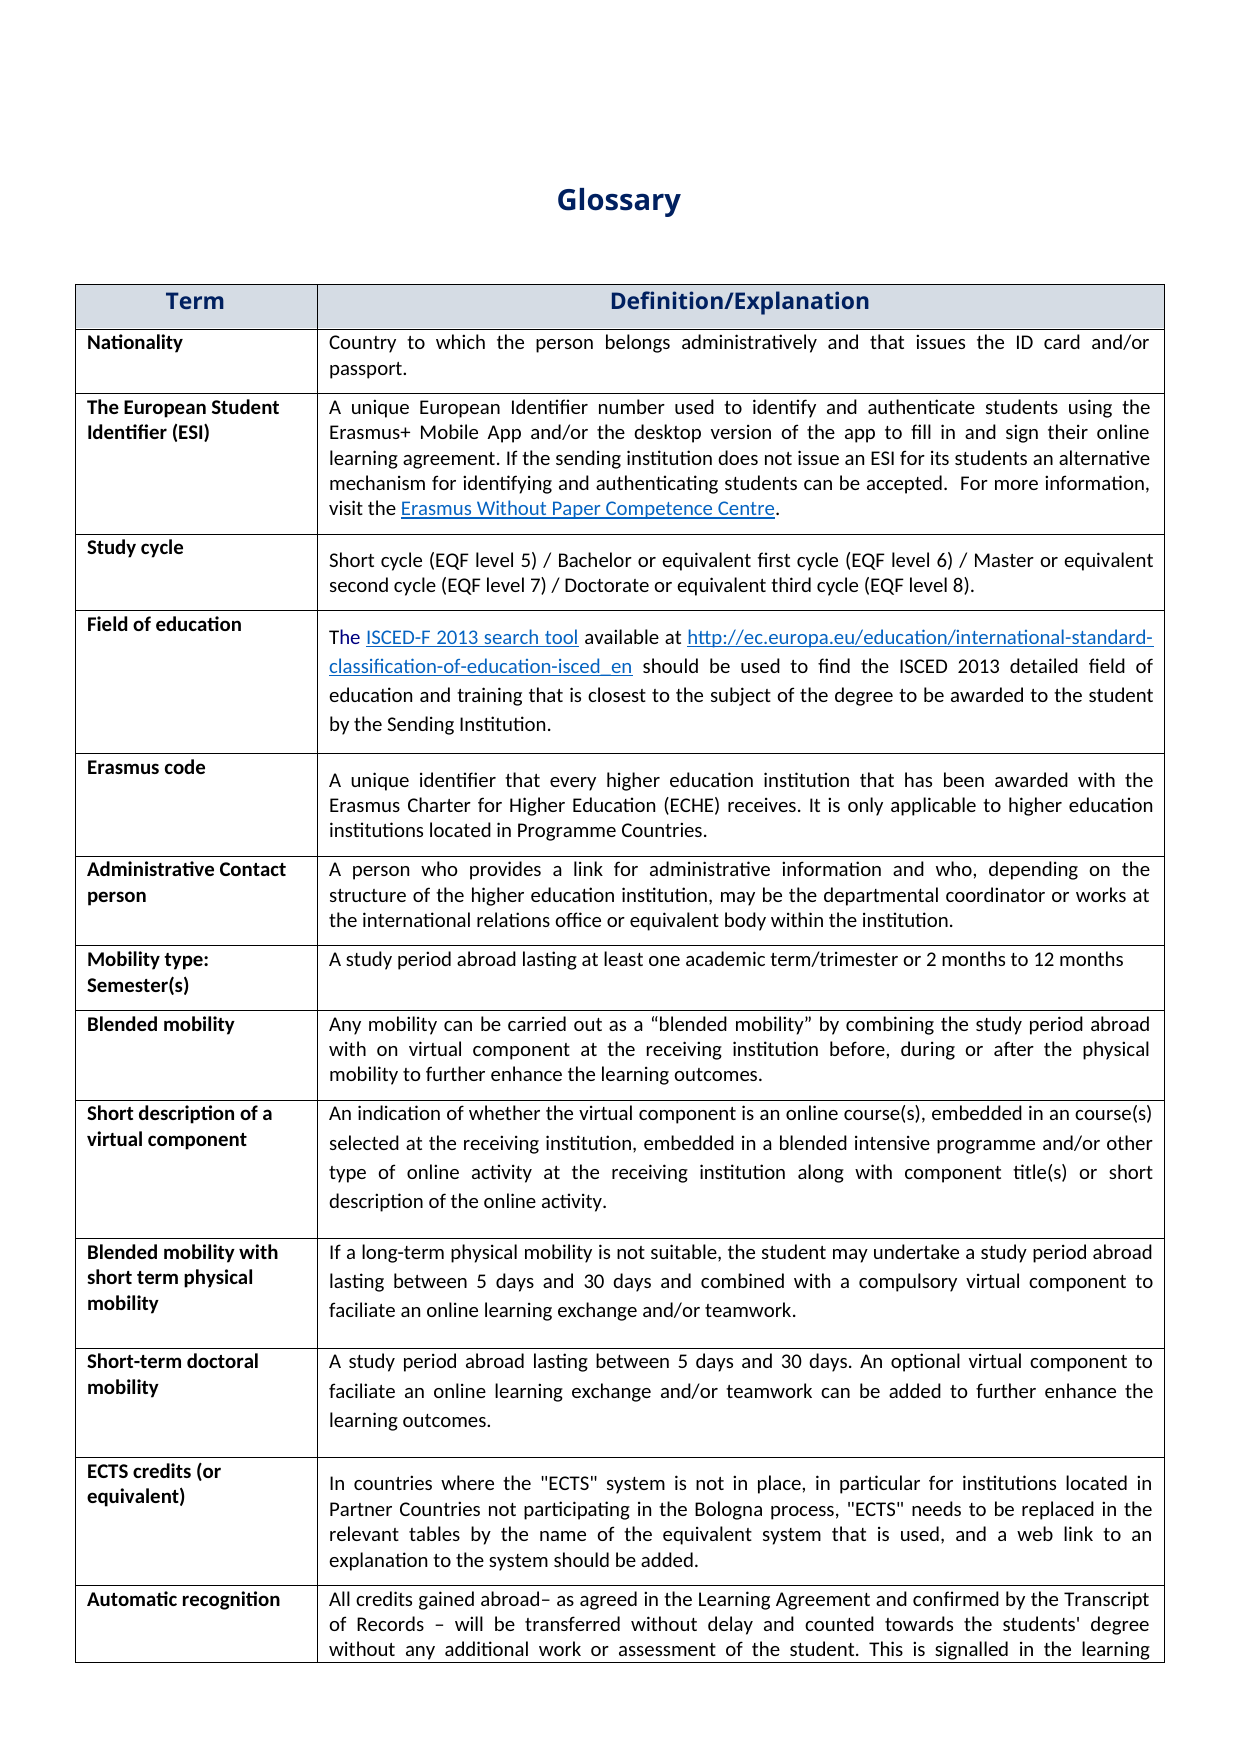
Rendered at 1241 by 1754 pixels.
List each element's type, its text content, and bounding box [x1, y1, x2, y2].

table_cell If a long-term physical mobility is not suitable, the student may undertake a study period abroad lasting between 5 days and 30 days and combined with a compulsory virtual component to faciliate an online learning exchange and/or teamwork. [318, 1239, 1164, 1348]
table_cell Short cycle (EQF level 5) / Bachelor or equivalent first cycle (EQF level 6) / Master or equivalent second cycle (EQF level 7) / Doctorate or equivalent third cycle (EQF level 8). [318, 535, 1164, 610]
table_cell Field of education [76, 611, 317, 753]
table_cell Country to which the person belongs administratively and that issues the ID card and/or passport. [318, 330, 1164, 393]
table_cell Short description of a virtual component [76, 1101, 317, 1238]
table_cell Mobility type: Semester(s) [76, 946, 317, 1010]
table_cell A study period abroad lasting between 5 days and 30 days. An optional virtual component to faciliate an online learning exchange and/or teamwork can be added to further enhance the learning outcomes. [318, 1349, 1164, 1457]
table_cell ECTS credits (or equivalent) [76, 1458, 317, 1585]
table_cell Short-term doctoral mobility [76, 1349, 317, 1457]
table_cell An indication of whether the virtual component is an online course(s), embedded in an course(s) selected at the receiving institution, embedded in a blended intensive programme and/or other type of online activity at the receiving institution along with component title(s) or short description of the online activity. [318, 1101, 1164, 1238]
table_cell Blended mobility with short term physical mobility [76, 1239, 317, 1348]
table_cell Nationality [76, 330, 317, 393]
table_cell Administrative Contact person [76, 857, 317, 945]
table_cell A person who provides a link for administrative information and who, depending on the structure of the higher education institution, may be the departmental coordinator or works at the international relations office or equivalent body within the institution. [318, 857, 1164, 945]
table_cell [76, 1586, 317, 1662]
table_header Term [76, 285, 317, 328]
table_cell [318, 1586, 1164, 1662]
text Glossary [75, 179, 1162, 219]
table_cell Study cycle [76, 535, 317, 610]
table_cell A unique European Identifier number used to identify and authenticate students using the Erasmus+ Mobile App and/or the desktop version of the app to fill in and sign their online learning agreement. If the sending institution does not issue an ESI for its students an alternative mechanism for identifying and authenticating students can be accepted. For more information, visit the Erasmus Without Paper Competence Centre. [318, 394, 1164, 533]
table_cell The ISCED-F 2013 search tool available at http://ec.europa.eu/education/international-standard-classification-of-education-isced_en should be used to find the ISCED 2013 detailed field of education and training that is closest to the subject of the degree to be awarded to the student by the Sending Institution. [318, 611, 1164, 753]
table_cell A unique identifier that every higher education institution that has been awarded with the Erasmus Charter for Higher Education (ECHE) receives. It is only applicable to higher education institutions located in Programme Countries. [318, 754, 1164, 856]
table_cell In countries where the "ECTS" system is not in place, in particular for institutions located in Partner Countries not participating in the Bologna process, "ECTS" needs to be replaced in the relevant tables by the name of the equivalent system that is used, and a web link to an explanation to the system should be added. [318, 1458, 1164, 1585]
table_cell Erasmus code [76, 754, 317, 856]
table_cell The European Student Identifier (ESI) [76, 394, 317, 533]
table_header Definition/Explanation [318, 285, 1164, 328]
table_cell A study period abroad lasting at least one academic term/trimester or 2 months to 12 months [318, 946, 1164, 1010]
table_cell Blended mobility [76, 1011, 317, 1099]
table_cell Any mobility can be carried out as a “blended mobility” by combining the study period abroad with on virtual component at the receiving institution before, during or after the physical mobility to further enhance the learning outcomes. [318, 1011, 1164, 1099]
